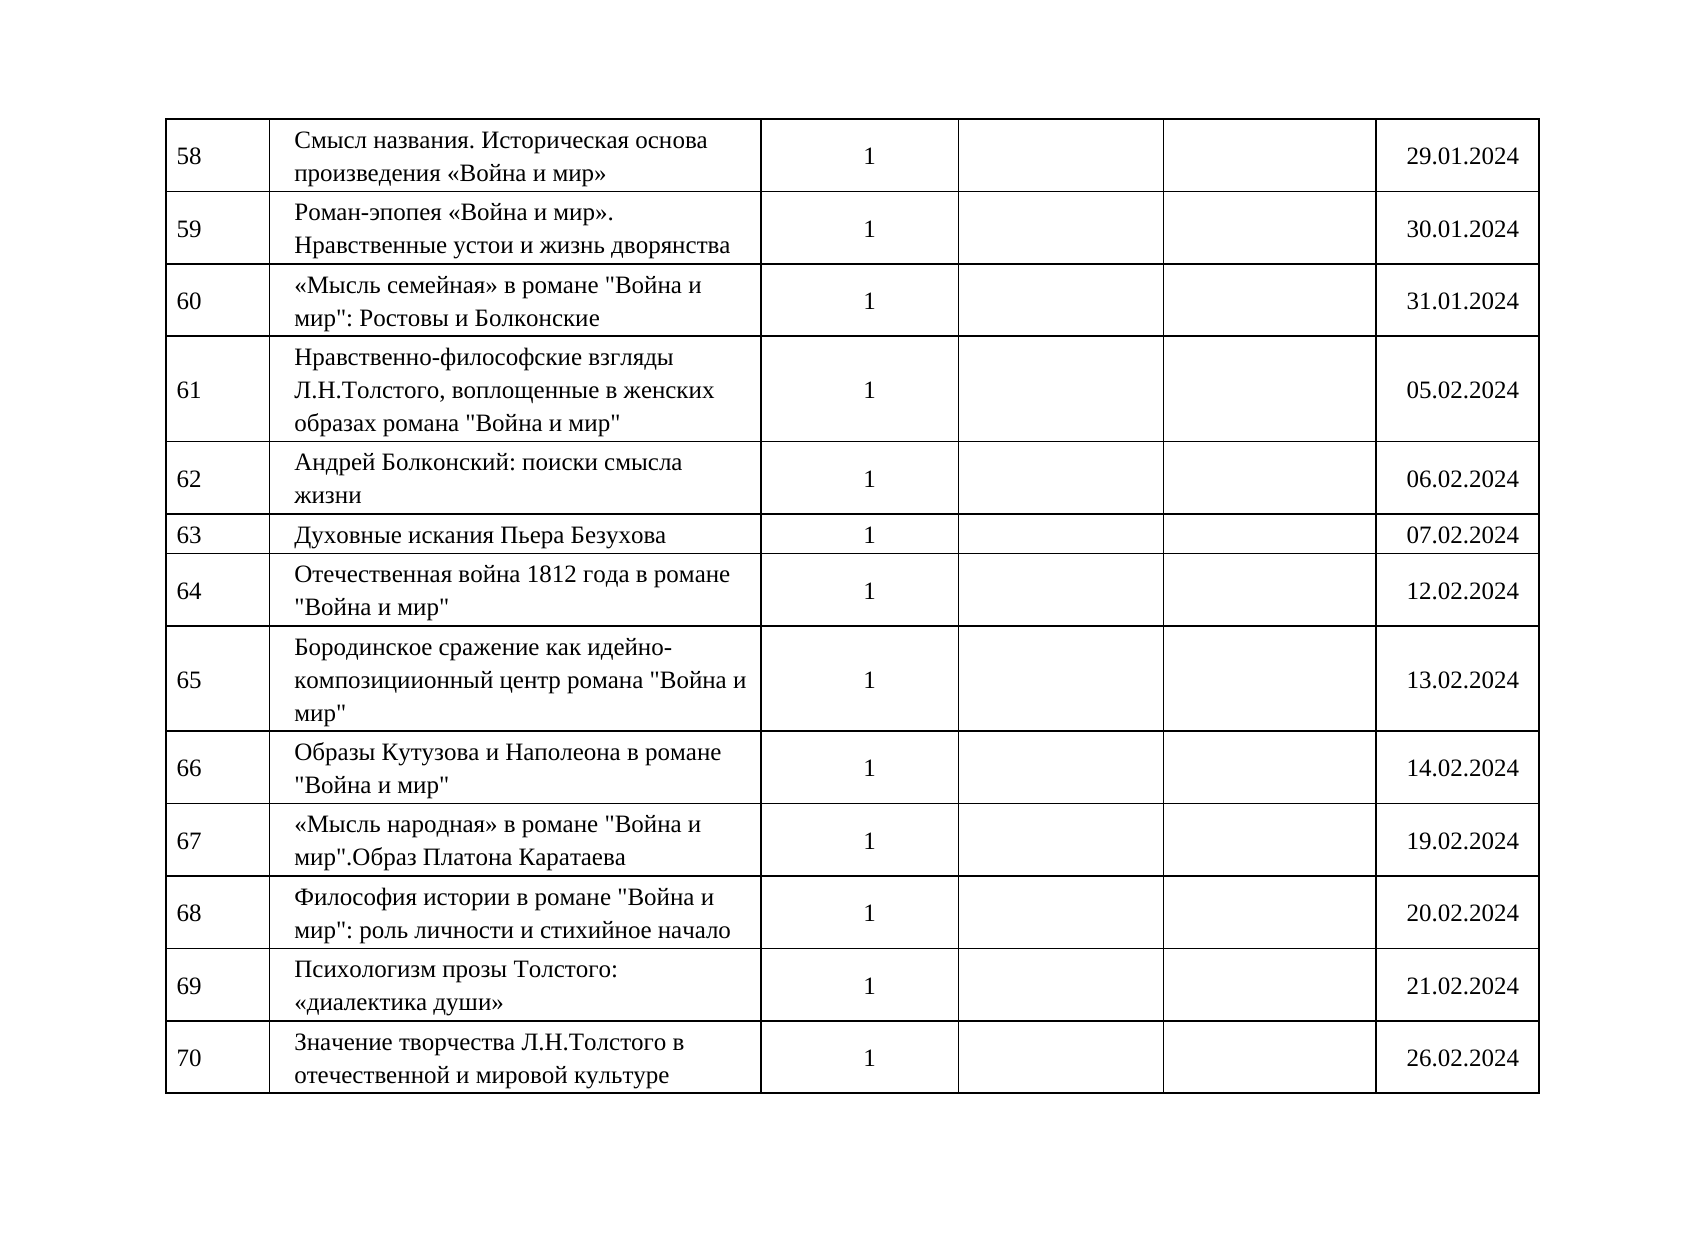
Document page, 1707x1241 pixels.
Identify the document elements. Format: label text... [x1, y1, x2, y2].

table_cell 69 [167, 949, 269, 1020]
table_cell 1 [762, 120, 958, 191]
table_cell 1 [762, 804, 958, 875]
table_cell 63 [167, 515, 269, 552]
table_cell 26.02.2024 [1377, 1022, 1538, 1092]
table_cell 07.02.2024 [1377, 515, 1538, 552]
table_cell [959, 265, 1163, 335]
table_cell 1 [762, 627, 958, 730]
table_cell 1 [762, 949, 958, 1020]
table_cell 67 [167, 804, 269, 875]
table_cell [1164, 192, 1375, 263]
table_cell 1 [762, 337, 958, 441]
table_cell [1164, 1022, 1375, 1092]
table_cell Смысл названия. Историческая основа произведения «Война и мир» [270, 120, 760, 191]
table_cell [1164, 515, 1375, 552]
table_cell [1164, 732, 1375, 803]
table_cell [1164, 627, 1375, 730]
table_cell Бородинское сражение как идейно-композициионный центр романа "Война и мир" [270, 627, 760, 730]
table_cell 61 [167, 337, 269, 441]
table_cell 30.01.2024 [1377, 192, 1538, 263]
table_cell [959, 804, 1163, 875]
table_cell [959, 877, 1163, 947]
table_cell [959, 192, 1163, 263]
table_cell [1164, 949, 1375, 1020]
table_cell 70 [167, 1022, 269, 1092]
table_cell 05.02.2024 [1377, 337, 1538, 441]
table_cell [1164, 442, 1375, 513]
table_cell 60 [167, 265, 269, 335]
table_cell 1 [762, 1022, 958, 1092]
table_cell 31.01.2024 [1377, 265, 1538, 335]
table_cell [1164, 337, 1375, 441]
table_cell 58 [167, 120, 269, 191]
table_cell 62 [167, 442, 269, 513]
table_cell 1 [762, 877, 958, 947]
table_cell [959, 515, 1163, 552]
table_cell [1164, 804, 1375, 875]
table_cell 19.02.2024 [1377, 804, 1538, 875]
table_cell 1 [762, 192, 958, 263]
table_cell 1 [762, 265, 958, 335]
table_cell 64 [167, 554, 269, 625]
table_cell 59 [167, 192, 269, 263]
table_cell Философия истории в романе "Война и мир": роль личности и стихийное начало [270, 877, 760, 947]
table_cell [959, 949, 1163, 1020]
table_cell [959, 337, 1163, 441]
table_cell Духовные искания Пьера Безухова [270, 515, 760, 552]
table_cell Отечественная война 1812 года в романе "Война и мир" [270, 554, 760, 625]
table_cell 1 [762, 442, 958, 513]
table_cell [959, 732, 1163, 803]
table_cell Нравственно-философские взгляды Л.Н.Толстого, воплощенные в женских образах романа "Война и мир" [270, 337, 760, 441]
table_cell «Мысль семейная» в романе "Война и мир": Ростовы и Болконские [270, 265, 760, 335]
table_cell [1164, 120, 1375, 191]
table_cell 1 [762, 515, 958, 552]
table_cell 13.02.2024 [1377, 627, 1538, 730]
table_cell Роман-эпопея «Война и мир». Нравственные устои и жизнь дворянства [270, 192, 760, 263]
table_cell 66 [167, 732, 269, 803]
table_cell [959, 120, 1163, 191]
table_cell 06.02.2024 [1377, 442, 1538, 513]
table_cell Психологизм прозы Толстого: «диалектика души» [270, 949, 760, 1020]
table_cell 68 [167, 877, 269, 947]
table_cell [1164, 877, 1375, 947]
table_cell [959, 1022, 1163, 1092]
table_cell 65 [167, 627, 269, 730]
table_cell [1164, 554, 1375, 625]
table_cell 21.02.2024 [1377, 949, 1538, 1020]
table_cell 1 [762, 732, 958, 803]
table_cell 12.02.2024 [1377, 554, 1538, 625]
table_cell [959, 627, 1163, 730]
table_cell [959, 442, 1163, 513]
table_cell [1164, 265, 1375, 335]
table_cell Андрей Болконский: поиски смысла жизни [270, 442, 760, 513]
table_cell «Мысль народная» в романе "Война и мир".Образ Платона Каратаева [270, 804, 760, 875]
table_cell [959, 554, 1163, 625]
table_cell Значение творчества Л.Н.Толстого в отечественной и мировой культуре [270, 1022, 760, 1092]
table_cell 20.02.2024 [1377, 877, 1538, 947]
table_cell 1 [762, 554, 958, 625]
table_cell Образы Кутузова и Наполеона в романе "Война и мир" [270, 732, 760, 803]
table_cell 29.01.2024 [1377, 120, 1538, 191]
table_cell 14.02.2024 [1377, 732, 1538, 803]
